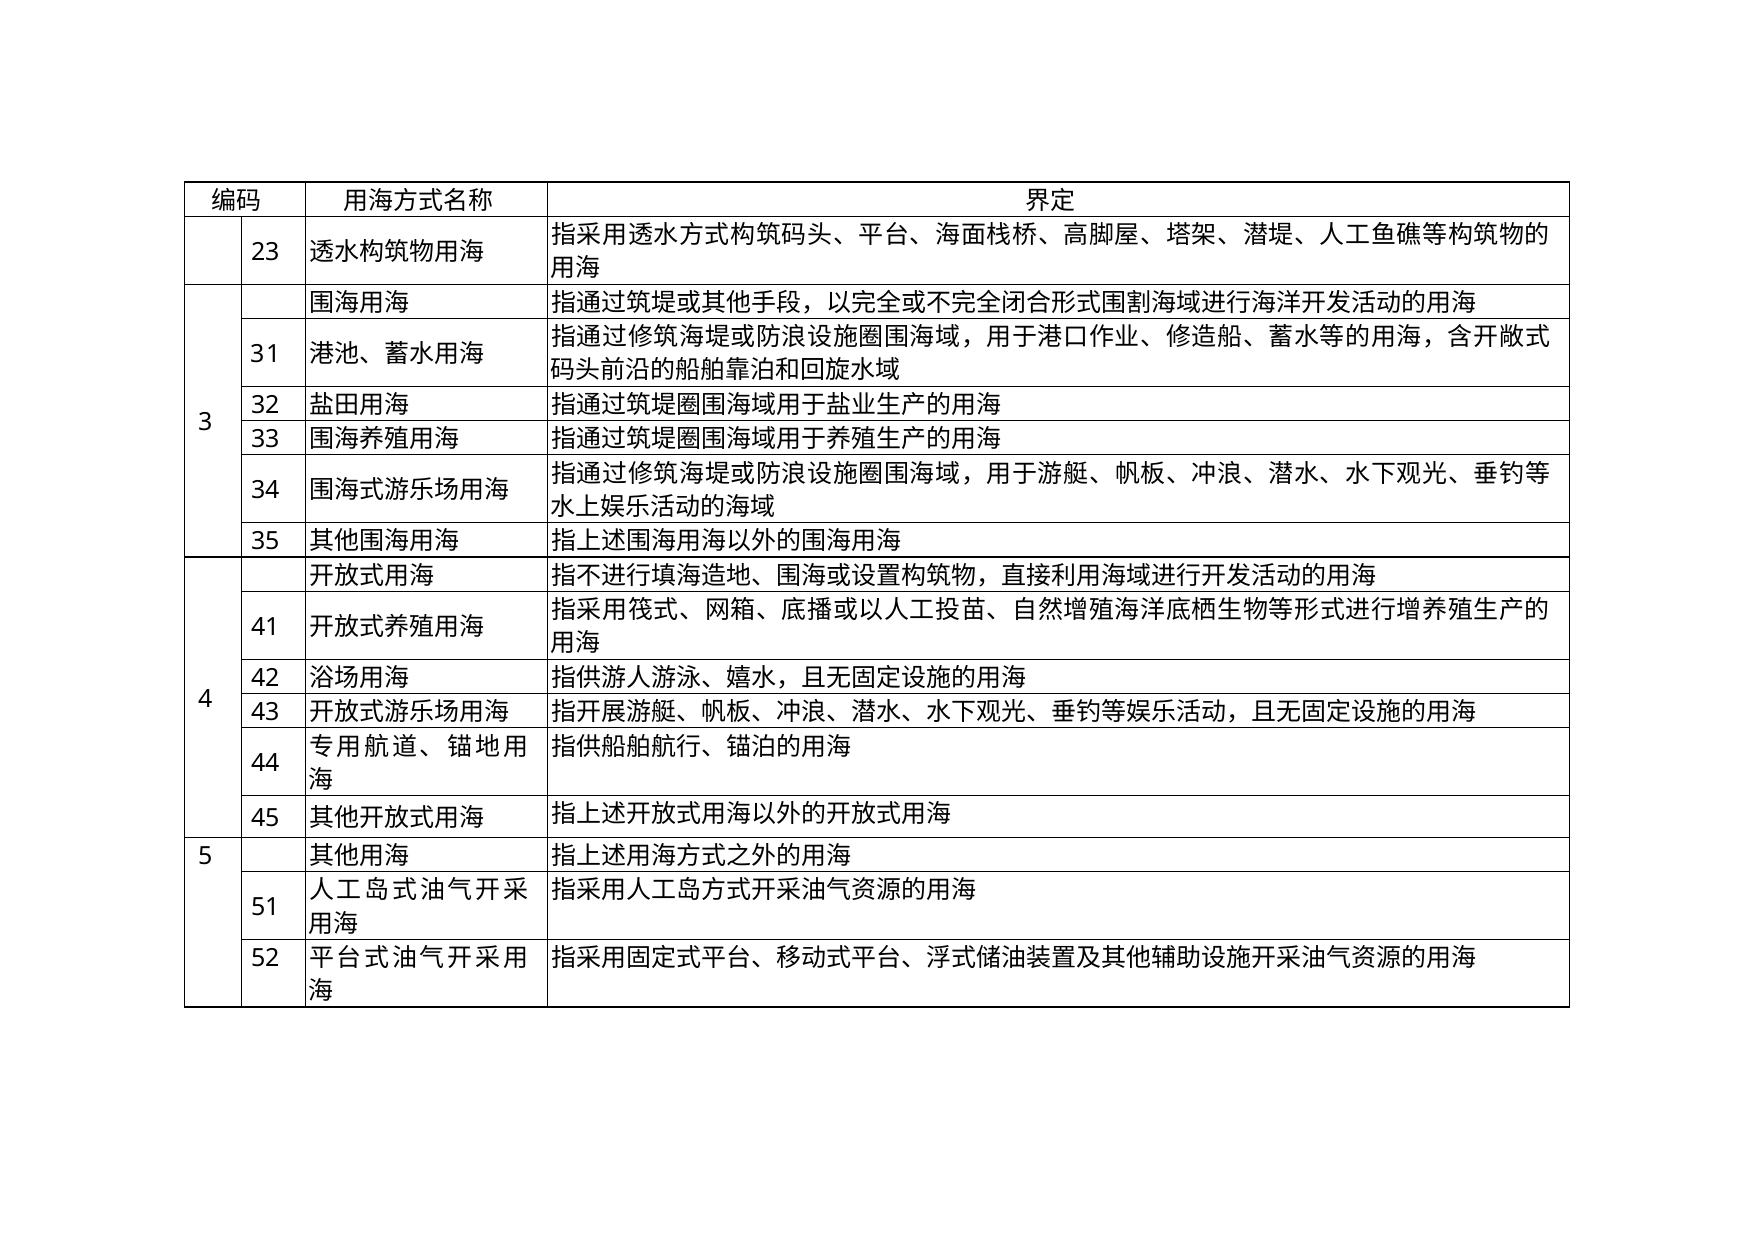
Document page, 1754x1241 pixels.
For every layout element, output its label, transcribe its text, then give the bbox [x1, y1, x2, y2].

table_cell 指上述围海用海以外的围海用海 [548, 523, 1569, 556]
table_cell 41 [242, 592, 305, 658]
table_cell 指上述开放式用海以外的开放式用海 [548, 796, 1569, 837]
table_cell 23 [242, 217, 305, 283]
table_header 界定 [548, 183, 1569, 216]
table_cell 32 [242, 387, 305, 420]
table_cell 其他开放式用海 [306, 796, 547, 837]
table_cell 开放式养殖用海 [306, 592, 547, 658]
table_cell 指通过筑堤圈围海域用于盐业生产的用海 [548, 387, 1569, 420]
table_cell 围海养殖用海 [306, 421, 547, 454]
table_cell 指采用固定式平台、移动式平台、浮式储油装置及其他辅助设施开采油气资源的用海 [548, 940, 1569, 1006]
table_cell [242, 558, 305, 591]
table_cell 31 [242, 319, 305, 386]
table_cell 开放式游乐场用海 [306, 694, 547, 727]
table_cell [242, 285, 305, 318]
table_cell 指采用透水方式构筑码头、平台、海面栈桥、高脚屋、塔架、潜堤、人工鱼礁等构筑物的用海 [548, 217, 1569, 283]
table_cell 42 [242, 660, 305, 693]
table_cell 港池、蓄水用海 [306, 319, 547, 386]
table_cell 指通过修筑海堤或防浪设施圈围海域，用于游艇、帆板、冲浪、潜水、水下观光、垂钓等水上娱乐活动的海域 [548, 455, 1569, 522]
table_header 编码 [185, 183, 305, 216]
table_cell 45 [242, 796, 305, 837]
table_cell 43 [242, 694, 305, 727]
table_cell 其他围海用海 [306, 523, 547, 556]
table_cell 围海式游乐场用海 [306, 455, 547, 522]
table_cell 指不进行填海造地、围海或设置构筑物，直接利用海域进行开发活动的用海 [548, 558, 1569, 591]
table_cell 35 [242, 523, 305, 556]
table_cell 44 [242, 728, 305, 795]
table_cell 33 [242, 421, 305, 454]
table_cell 平台式油气开采用海 [306, 940, 547, 1006]
table_cell 围海用海 [306, 285, 547, 318]
table_cell 指通过筑堤或其他手段，以完全或不完全闭合形式围割海域进行海洋开发活动的用海 [548, 285, 1569, 318]
table_cell 人工岛式油气开采用海 [306, 872, 547, 939]
table_cell [242, 838, 305, 871]
table_cell 指供游人游泳、嬉水，且无固定设施的用海 [548, 660, 1569, 693]
table_cell 52 [242, 940, 305, 1006]
table_cell 4 [185, 558, 241, 837]
table_cell 指采用筏式、网箱、底播或以人工投苗、自然增殖海洋底栖生物等形式进行增养殖生产的用海 [548, 592, 1569, 658]
table_cell 专用航道、锚地用海 [306, 728, 547, 795]
table_cell 盐田用海 [306, 387, 547, 420]
table_cell 3 [185, 285, 241, 556]
table_cell 34 [242, 455, 305, 522]
table_cell 指通过修筑海堤或防浪设施圈围海域，用于港口作业、修造船、蓄水等的用海，含开敞式码头前沿的船舶靠泊和回旋水域 [548, 319, 1569, 386]
table_cell 指上述用海方式之外的用海 [548, 838, 1569, 871]
table_cell 指开展游艇、帆板、冲浪、潜水、水下观光、垂钓等娱乐活动，且无固定设施的用海 [548, 694, 1569, 727]
table_cell 浴场用海 [306, 660, 547, 693]
table_cell 开放式用海 [306, 558, 547, 591]
table_cell 其他用海 [306, 838, 547, 871]
table_cell 透水构筑物用海 [306, 217, 547, 283]
table_cell 指供船舶航行、锚泊的用海 [548, 728, 1569, 795]
table_cell 指采用人工岛方式开采油气资源的用海 [548, 872, 1569, 939]
table_cell 5 [185, 838, 241, 1006]
table_cell 指通过筑堤圈围海域用于养殖生产的用海 [548, 421, 1569, 454]
table_header 用海方式名称 [306, 183, 547, 216]
table_cell 51 [242, 872, 305, 939]
